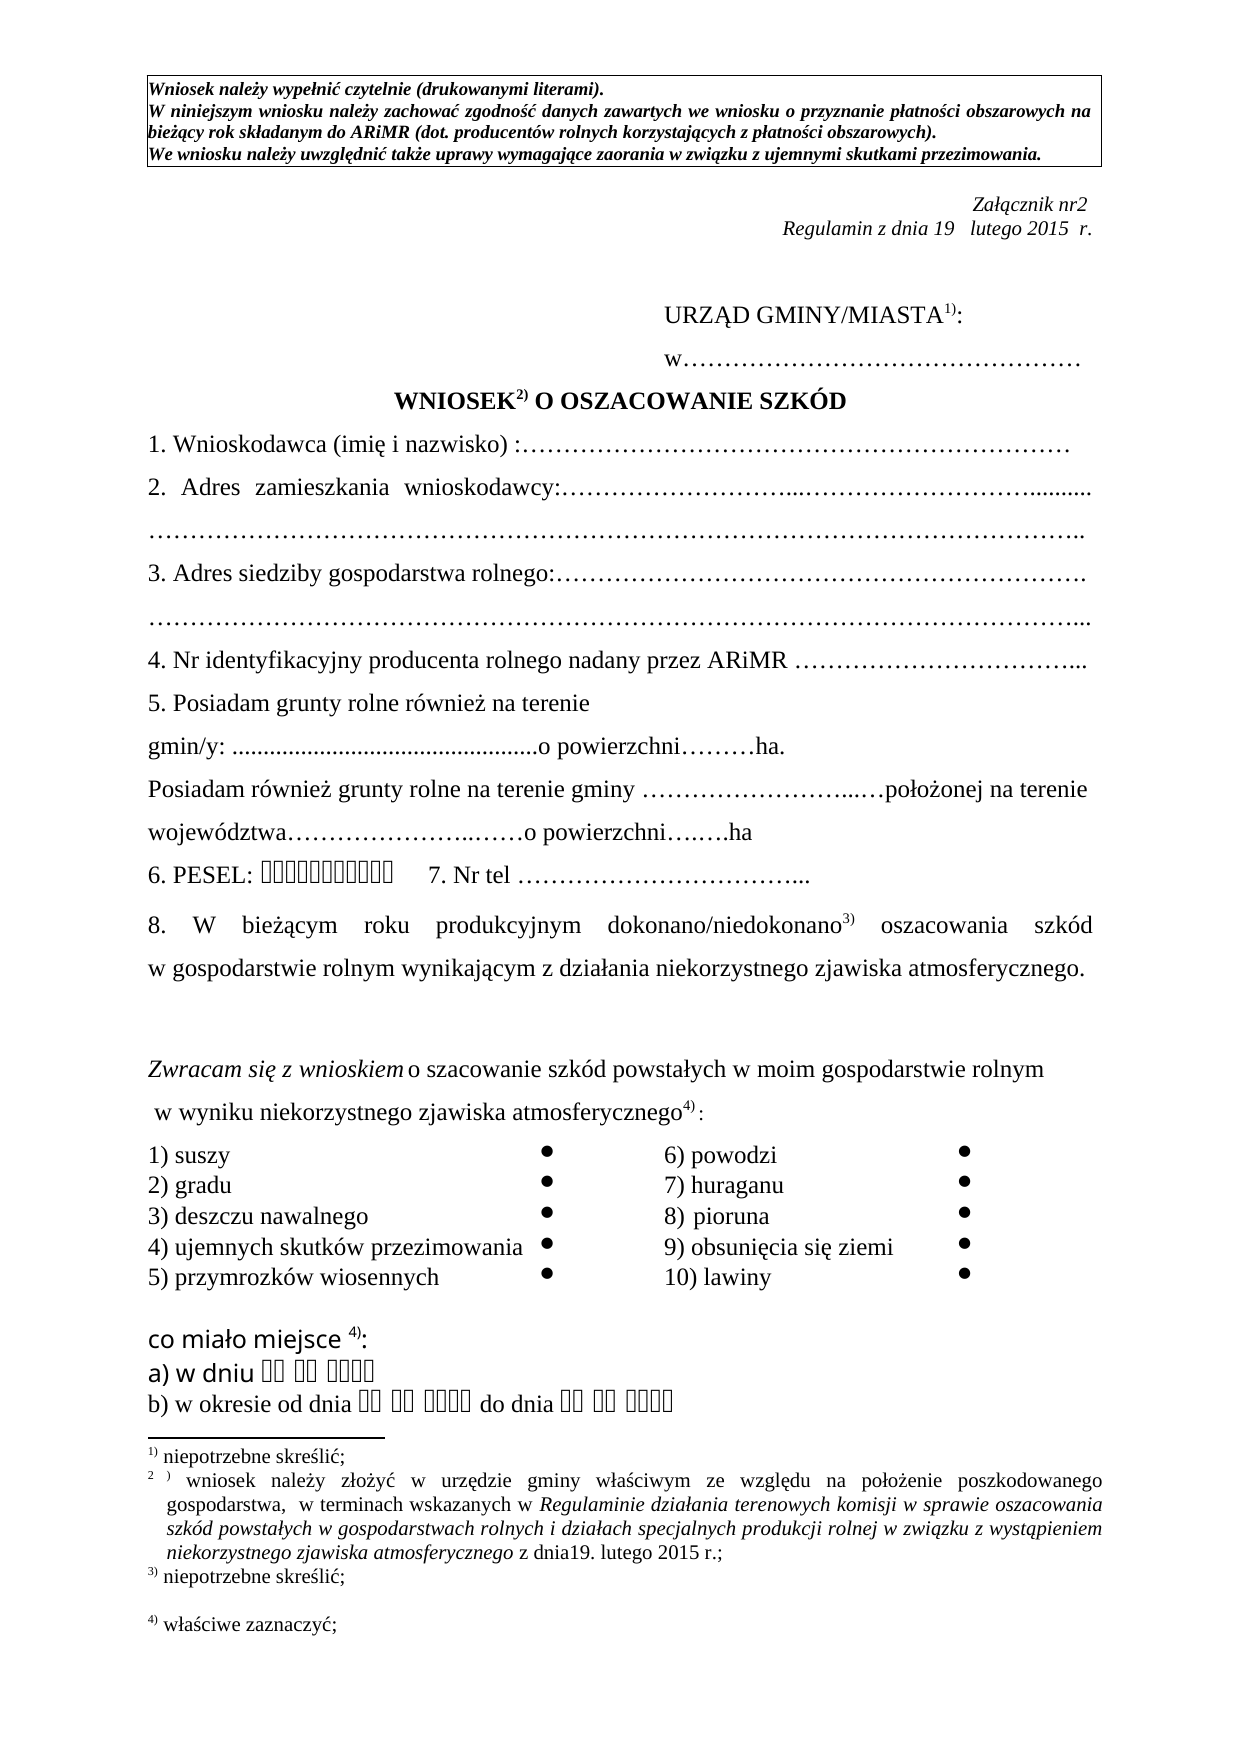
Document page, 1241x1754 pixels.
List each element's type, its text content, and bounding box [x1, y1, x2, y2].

text co miało miejsce 4): [148, 1321, 1092, 1355]
text b) w okresie od dnia do dnia [148, 1389, 1092, 1420]
text w………………………………………… [590, 343, 1092, 372]
text Zwracam się z wnioskiem o szacowanie szkód powstałych w moim gospodarstwie rolnym [148, 1054, 1092, 1082]
text w wyniku niekorzystnego zjawiska atmosferycznego) : [148, 1097, 1092, 1126]
text 1) suszy 6) powodzi [148, 1140, 1092, 1171]
text 4) ujemnych skutków przezimowania 9) obsunięcia się ziemi [148, 1232, 1092, 1262]
text 2) gradu 7) huraganu [148, 1171, 1092, 1201]
text WNIOSEK) O OSZACOWANIE SZKÓD [148, 386, 1092, 415]
text 1. Wnioskodawca (imię i nazwisko) :………………………………………………………… [148, 429, 1092, 458]
text 8. W bieżącym roku produkcyjnym dokonano/niedokonano) oszacowania szkód w gospodarstwie rolnym wynikającym z działania niekorzystnego zjawiska atmosferycznego. [148, 910, 1092, 982]
text 3. Adres siedziby gospodarstwa rolnego:………………………………………………………. [148, 558, 1092, 587]
text Załącznik nr2 Regulamin z dnia 19 lutego 2015 r. [148, 191, 1092, 239]
text 4. Nr identyfikacyjny producenta rolnego nadany przez ARiMR ……………………………... [148, 645, 1092, 673]
text a) w dniu [148, 1355, 1092, 1389]
text 2. Adres zamieszkania wnioskodawcy:………………………...……………………….......... ………………………………………………………………………………………………….. [148, 472, 1092, 544]
text URZĄD GMINY/MIASTA): [590, 300, 1092, 328]
text 3) deszczu nawalnego 8) pioruna [148, 1201, 1092, 1232]
text Wniosek należy wypełnić czytelnie (drukowanymi literami). [148, 76, 1101, 99]
text 5) przymrozków wiosennych 10) lawiny [148, 1262, 1092, 1293]
text Posiadam również grunty rolne na terenie gminy ……………………...…położonej na terenie województwa…………………..……o powierzchni….….ha [148, 774, 1092, 846]
text W niniejszym wniosku należy zachować zgodność danych zawartych we wniosku o przyznanie płatności obszarowych na bieżący rok składanym do ARiMR (dot. producentów rolnych korzystających z płatności obszarowych). [148, 99, 1092, 139]
text 5. Posiadam grunty rolne również na terenie gmin/y: .................................................o powierzchni………ha. [148, 688, 1092, 760]
text …………………………………………………………………………………………………... [148, 602, 1092, 630]
text 6. PESEL: 7. Nr tel ……………………………... [148, 860, 1092, 891]
text We wniosku należy uwzględnić także uprawy wymagające zaorania w związku z ujemnymi skutkami przezimowania. [148, 139, 1101, 166]
